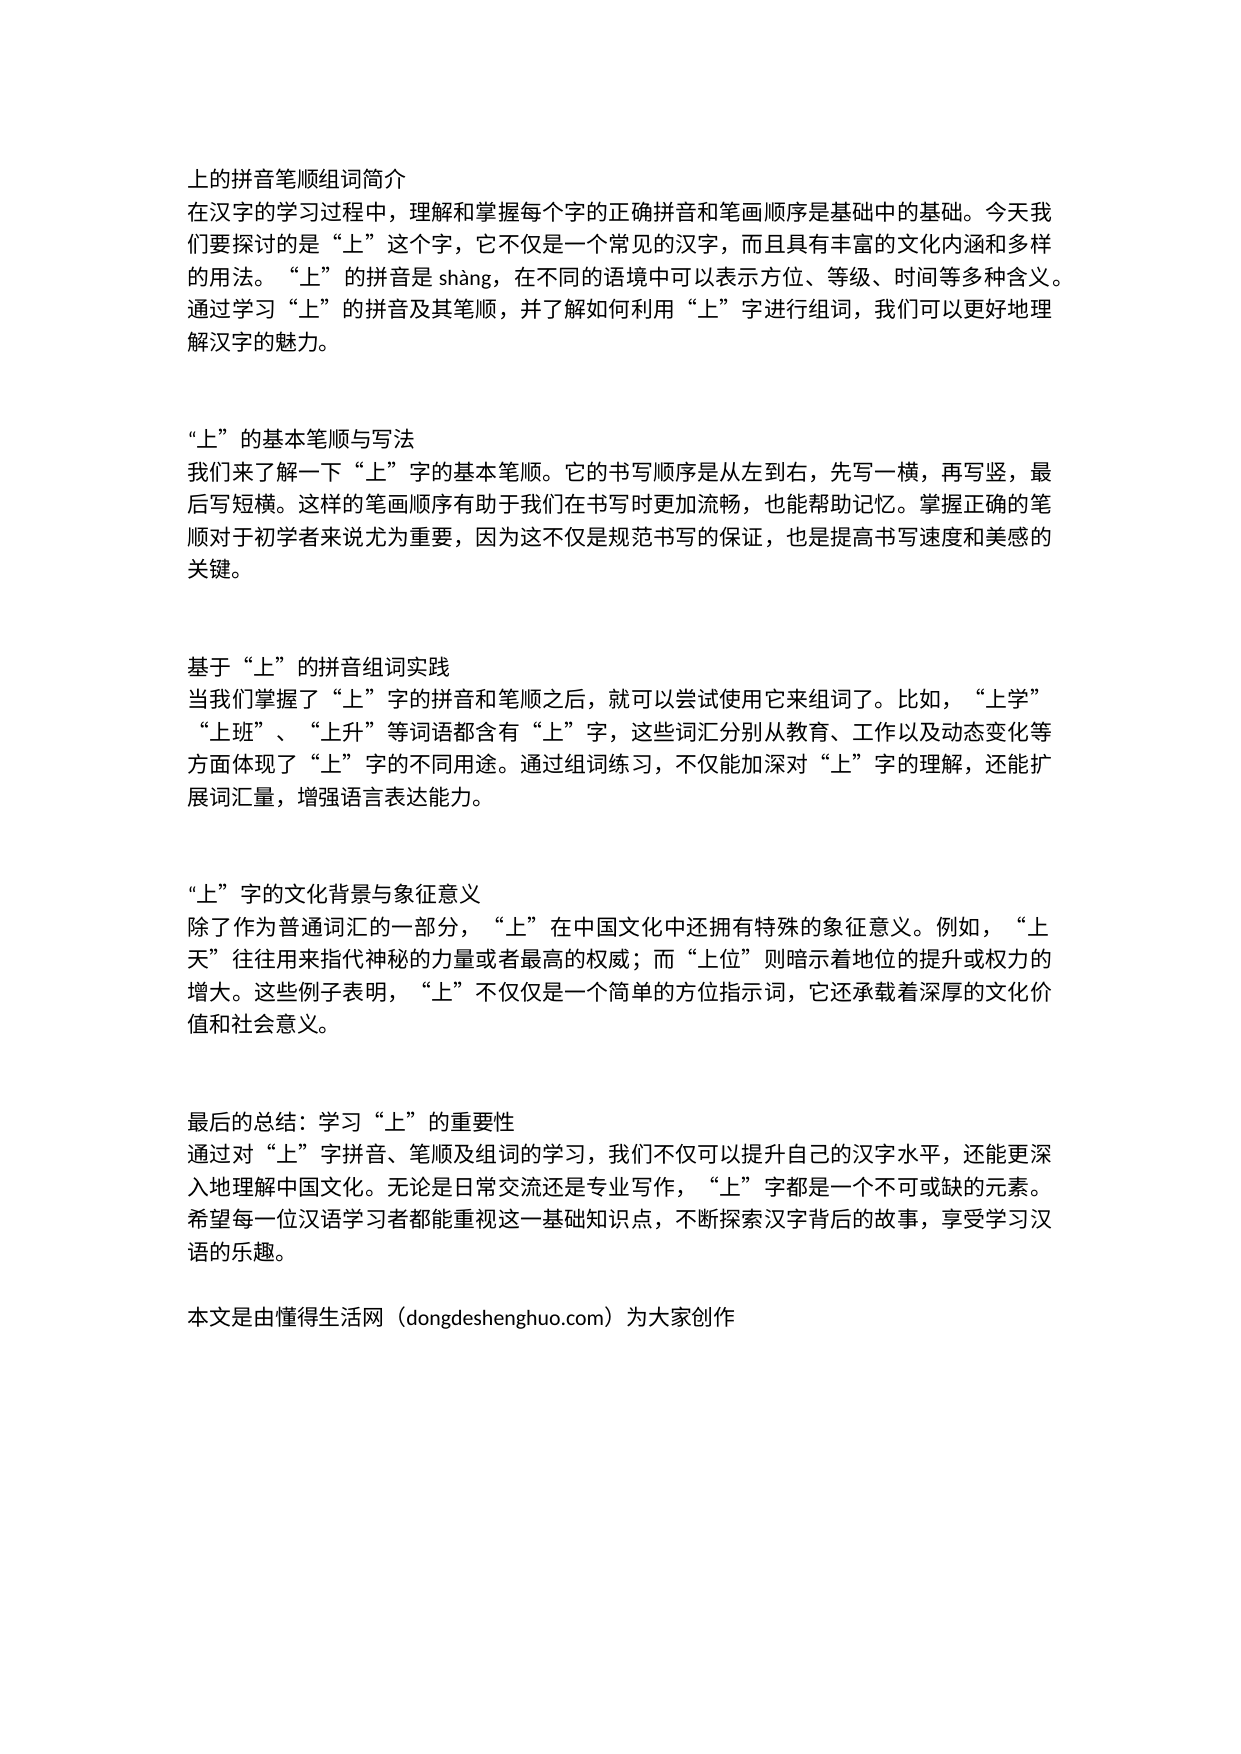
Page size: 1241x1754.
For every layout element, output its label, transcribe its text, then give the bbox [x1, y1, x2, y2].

text “上”的基本笔顺与写法 [187, 422, 1053, 454]
text 上的拼音笔顺组词简介 [187, 162, 1053, 194]
text 通过对“上”字拼音、笔顺及组词的学习，我们不仅可以提升自己的汉字水平，还能更深入地理解中国文化。无论是日常交流还是专业写作，“上”字都是一个不可或缺的元素。希望每一位汉语学习者都能重视这一基础知识点，不断探索汉字背后的故事，享受学习汉语的乐趣。 [187, 1137, 1053, 1267]
text 最后的总结：学习“上”的重要性 [187, 1104, 1053, 1137]
text “上”字的文化背景与象征意义 [187, 877, 1053, 909]
text 当我们掌握了“上”字的拼音和笔顺之后，就可以尝试使用它来组词了。比如，“上学”、“上班”、“上升”等词语都含有“上”字，这些词汇分别从教育、工作以及动态变化等方面体现了“上”字的不同用途。通过组词练习，不仅能加深对“上”字的理解，还能扩展词汇量，增强语言表达能力。 [187, 682, 1053, 812]
text 本文是由懂得生活网（dongdeshenghuo.com）为大家创作 [187, 1299, 1053, 1332]
text 在汉字的学习过程中，理解和掌握每个字的正确拼音和笔画顺序是基础中的基础。今天我们要探讨的是“上”这个字，它不仅是一个常见的汉字，而且具有丰富的文化内涵和多样的用法。“上”的拼音是shàng，在不同的语境中可以表示方位、等级、时间等多种含义。通过学习“上”的拼音及其笔顺，并了解如何利用“上”字进行组词，我们可以更好地理解汉字的魅力。 [187, 194, 1053, 357]
text 除了作为普通词汇的一部分，“上”在中国文化中还拥有特殊的象征意义。例如，“上天”往往用来指代神秘的力量或者最高的权威；而“上位”则暗示着地位的提升或权力的增大。这些例子表明，“上”不仅仅是一个简单的方位指示词，它还承载着深厚的文化价值和社会意义。 [187, 909, 1053, 1039]
text 我们来了解一下“上”字的基本笔顺。它的书写顺序是从左到右，先写一横，再写竖，最后写短横。这样的笔画顺序有助于我们在书写时更加流畅，也能帮助记忆。掌握正确的笔顺对于初学者来说尤为重要，因为这不仅是规范书写的保证，也是提高书写速度和美感的关键。 [187, 454, 1053, 584]
text 基于“上”的拼音组词实践 [187, 649, 1053, 682]
